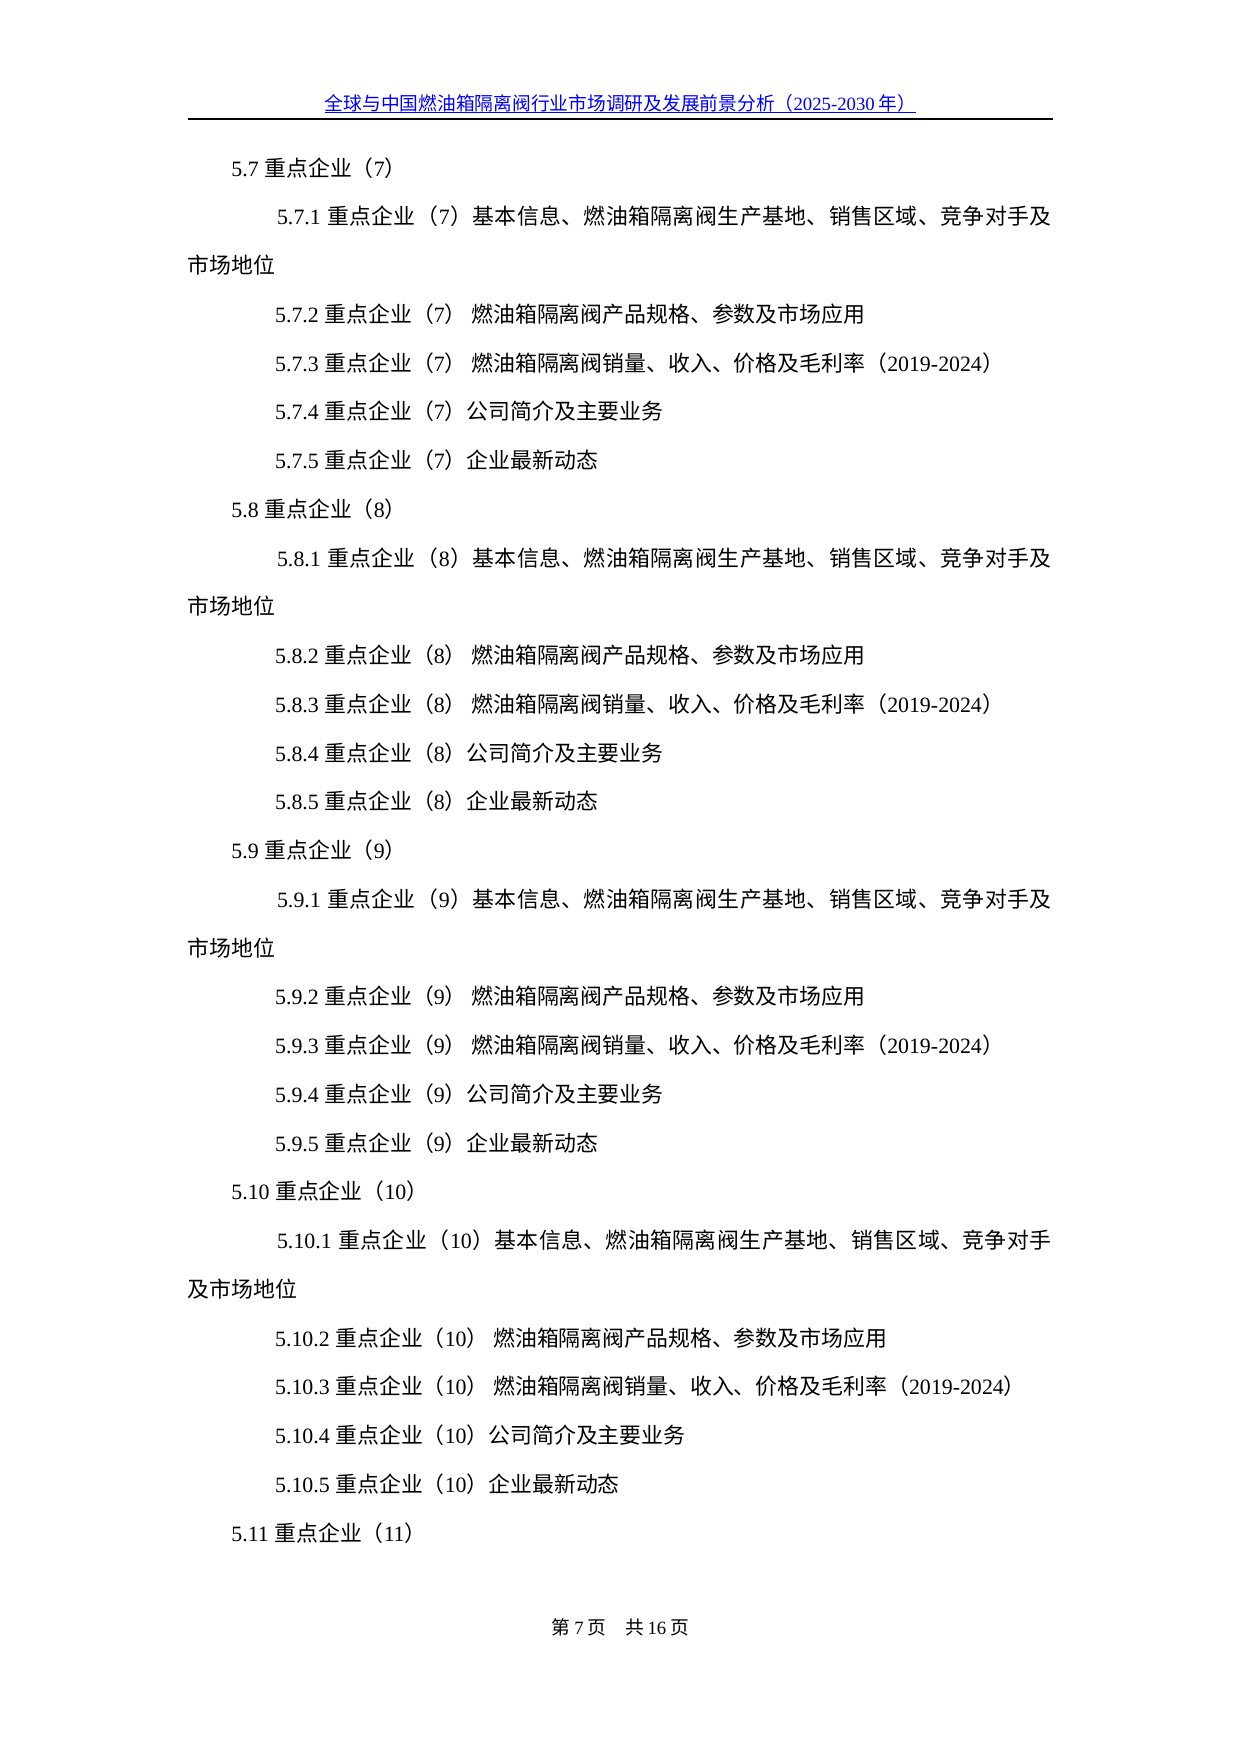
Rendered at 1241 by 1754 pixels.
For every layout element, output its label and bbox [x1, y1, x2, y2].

text [187, 150, 1053, 1548]
